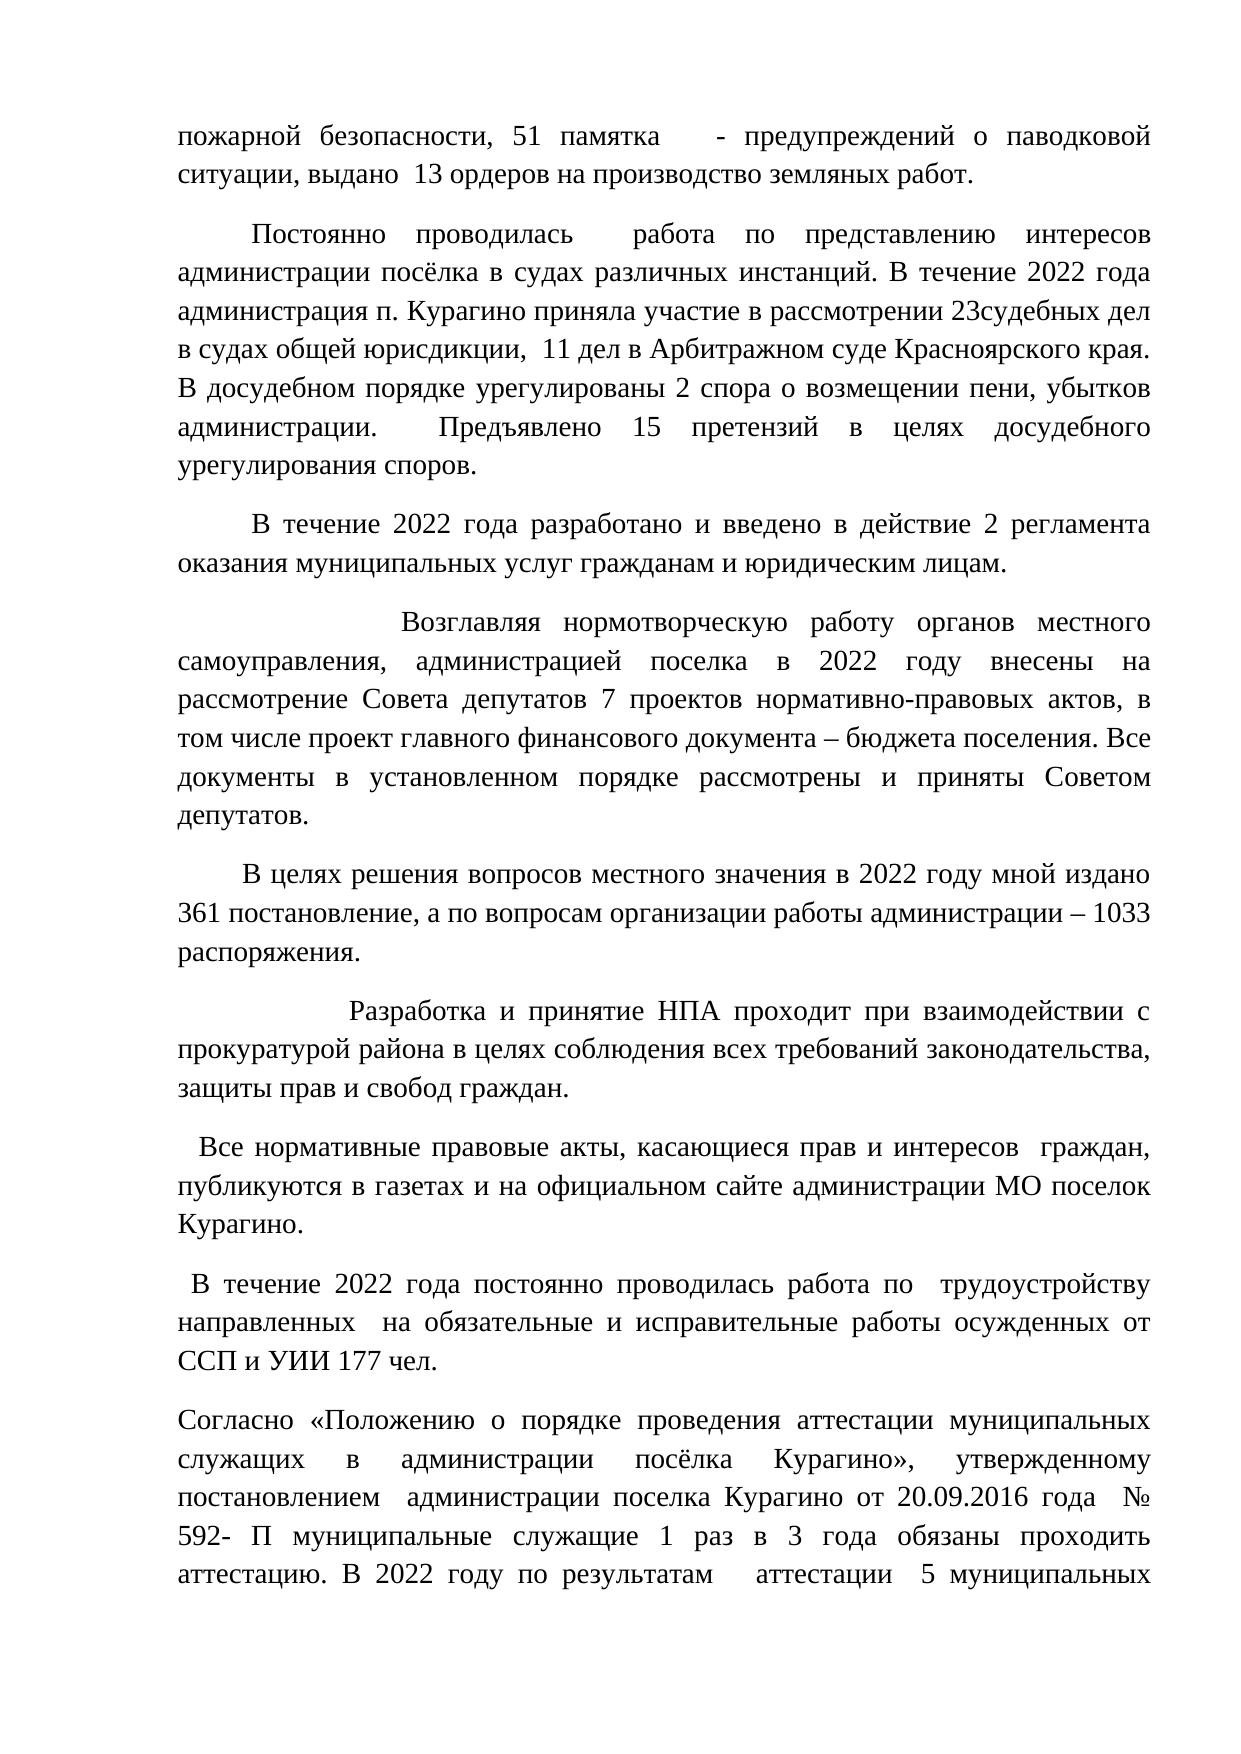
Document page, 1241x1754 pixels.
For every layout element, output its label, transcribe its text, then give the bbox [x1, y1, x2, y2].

text В течение 2022 года постоянно проводилась работа по трудоустройству направленных на обязательные и исправительные работы осужденных от ССП и УИИ 177 чел. [177, 1266, 1152, 1377]
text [177, 1402, 1152, 1590]
text Разработка и принятие НПА проходит при взаимодействии с прокуратурой района в целях соблюдения всех требований законодательства, защиты прав и свобод граждан. [177, 993, 1152, 1104]
text В течение 2022 года разработано и введено в действие 2 регламента оказания муниципальных услуг гражданам и юридическим лицам. [177, 507, 1152, 579]
text Постоянно проводилась работа по представлению интересов администрации посёлка в судах различных инстанций. В течение 2022 года администрация п. Курагино приняла участие в рассмотрении 23судебных дел в судах общей юрисдикции, 11 дел в Арбитражном суде Красноярского края. В досудебном порядке урегулированы 2 спора о возмещении пени, убытков администрации. Предъявлено 15 претензий в целях досудебного урегулирования споров. [177, 216, 1152, 481]
text В целях решения вопросов местного значения в 2022 году мной издано 361 постановление, а по вопросам организации работы администрации – 1033 распоряжения. [177, 857, 1152, 967]
text Все нормативные правовые акты, касающиеся прав и интересов граждан, публикуются в газетах и на официальном сайте администрации МО поселок Курагино. [177, 1129, 1152, 1240]
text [177, 118, 1152, 190]
text Возглавляя нормотворческую работу органов местного самоуправления, администрацией поселка в 2022 году внесены на рассмотрение Совета депутатов 7 проектов нормативно-правовых актов, в том числе проект главного финансового документа – бюджета поселения. Все документы в установленном порядке рассмотрены и приняты Советом депутатов. [177, 604, 1152, 831]
